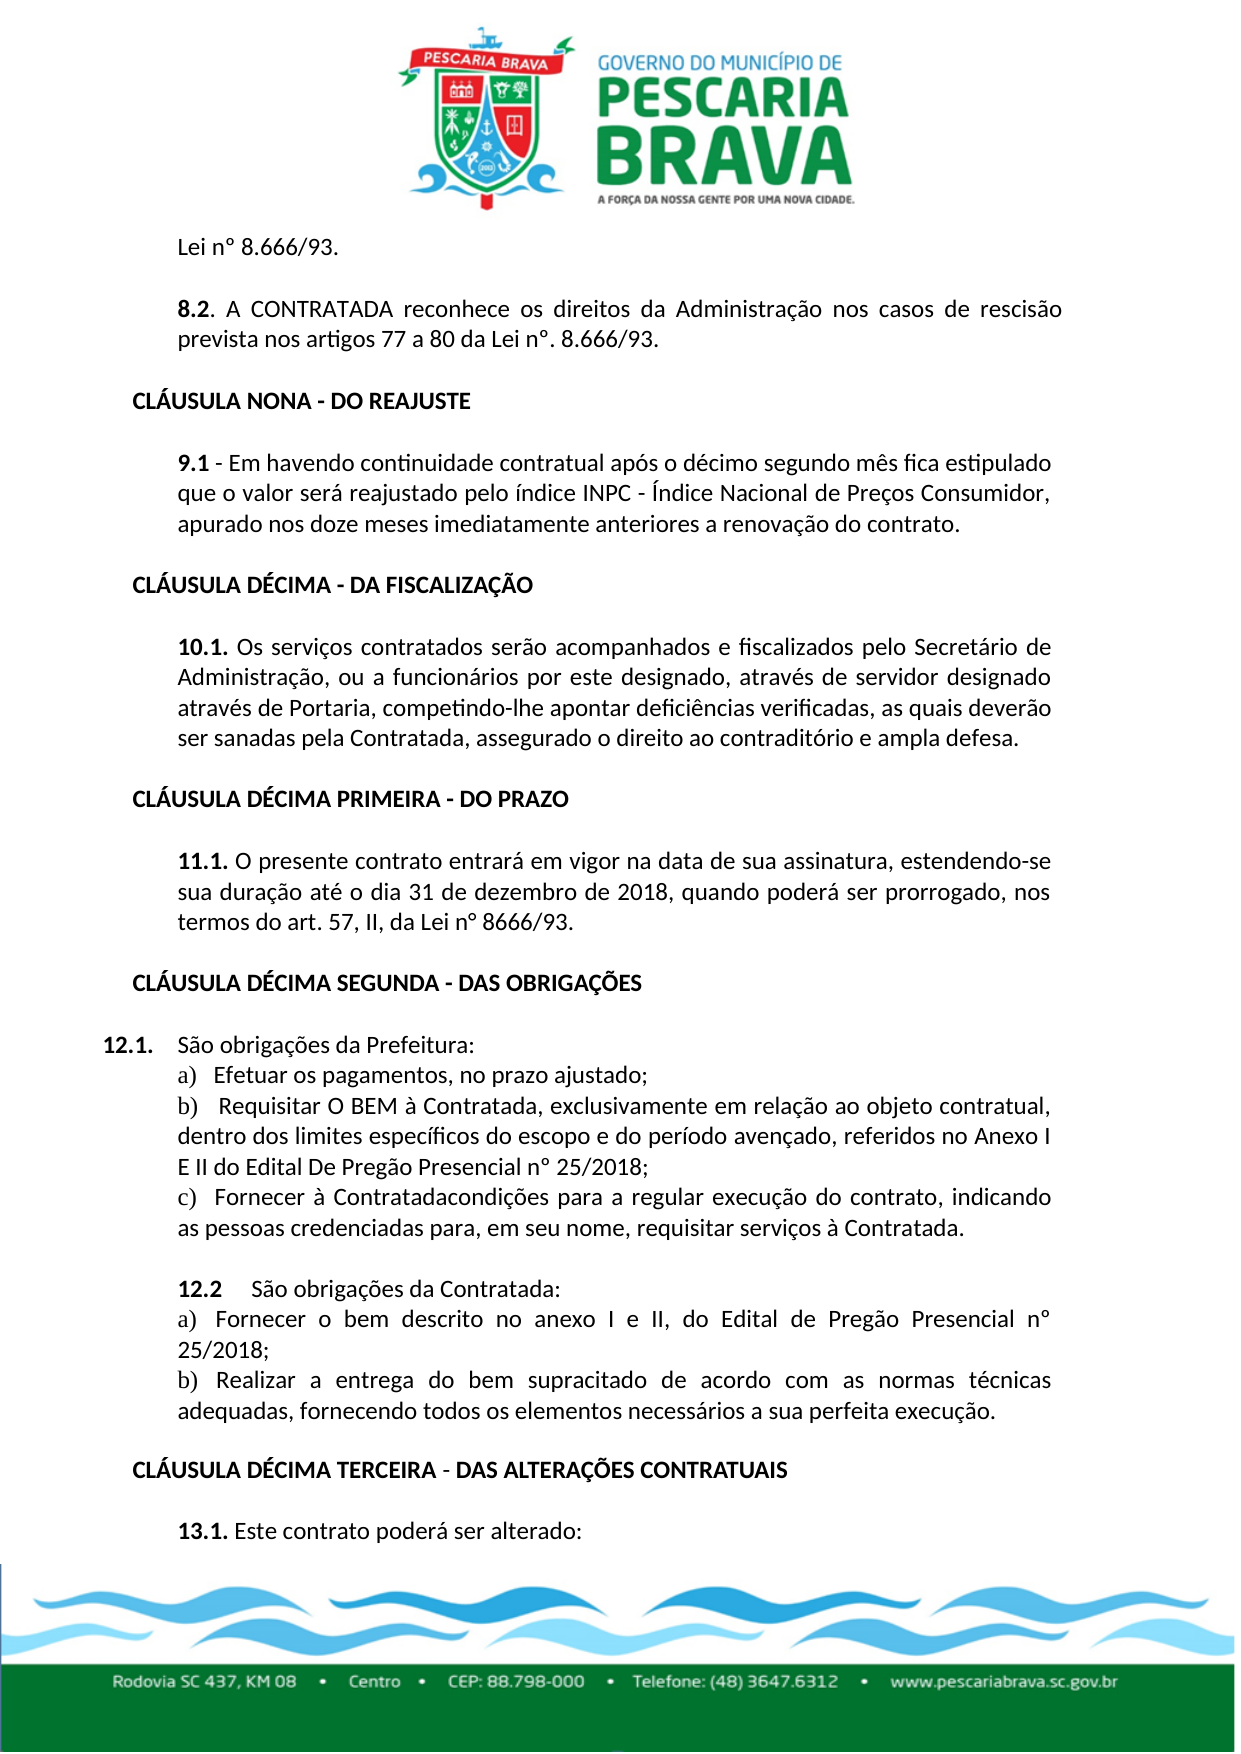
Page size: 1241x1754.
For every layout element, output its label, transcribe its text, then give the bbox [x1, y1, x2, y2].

list Realizar a entrega do bem supracitado de acordo com as normas técnicas adequadas, fornecendo todos os elementos necessários a sua perfeita execução. [177, 1364, 1052, 1426]
list Fornecer o bem descrito no anexo I e II, do Edital de Pregão Presencial nº 25/2018; [177, 1303, 1053, 1364]
subtitle CLÁUSULA DÉCIMA SEGUNDA - DAS OBRIGAÇÕES [132, 967, 1063, 998]
list Fornecer à Contratadacondições para a regular execução do contrato, indicando as pessoas credenciadas para, em seu nome, requisitar serviços à Contratada. [177, 1181, 1052, 1242]
text 9.1 - Em havendo continuidade contratual após o décimo segundo mês fica estipulado que o valor será reajustado pelo índice INPC - Índice Nacional de Preços Consumidor, apurado nos doze meses imediatamente anteriores a renovação do contrato. [177, 447, 1052, 538]
list São obrigações da Contratada: [177, 1273, 1063, 1303]
list São obrigações da Prefeitura: [102, 1029, 1063, 1059]
text 8.1. Poderão ser motivos de rescisão contratual as hipóteses elencadas no artigo 78 da Lei nº 8.666/93. [177, 232, 1063, 262]
picture [73, 0, 1159, 232]
list Efetuar os pagamentos, no prazo ajustado; [177, 1059, 1063, 1090]
picture [0, 1564, 1235, 1752]
subtitle CLÁUSULA DÉCIMA - DA FISCALIZAÇÃO [132, 569, 1063, 600]
text 13.1. Este contrato poderá ser alterado: [177, 1515, 1063, 1546]
text 10.1. Os serviços contratados serão acompanhados e fiscalizados pelo Secretário de Administração, ou a funcionários por este designado, através de servidor designado através de Portaria, competindo-lhe apontar deficiências verificadas, as quais deverão ser sanadas pela Contratada, assegurado o direito ao contraditório e ampla defesa. [177, 631, 1052, 753]
subtitle CLÁUSULA DÉCIMA PRIMEIRA - DO PRAZO [132, 783, 1063, 814]
text 11.1. O presente contrato entrará em vigor na data de sua assinatura, estendendo-se sua duração até o dia 31 de dezembro de 2018, quando poderá ser prorrogado, nos termos do art. 57, II, da Lei n° 8666/93. [177, 845, 1052, 937]
subtitle CLÁUSULA DÉCIMA TERCEIRA - DAS ALTERAÇÕES CONTRATUAIS [132, 1454, 1063, 1485]
subtitle CLÁUSULA NONA - DO REAJUSTE [132, 385, 1063, 416]
text 8.2. A CONTRATADA reconhece os direitos da Administração nos casos de rescisão prevista nos artigos 77 a 80 da Lei nº. 8.666/93. [177, 293, 1063, 354]
list Requisitar O BEM à Contratada, exclusivamente em relação ao objeto contratual, dentro dos limites específicos do escopo e do período avençado, referidos no Anexo I E II do Edital De Pregão Presencial nº 25/2018; [177, 1090, 1052, 1181]
